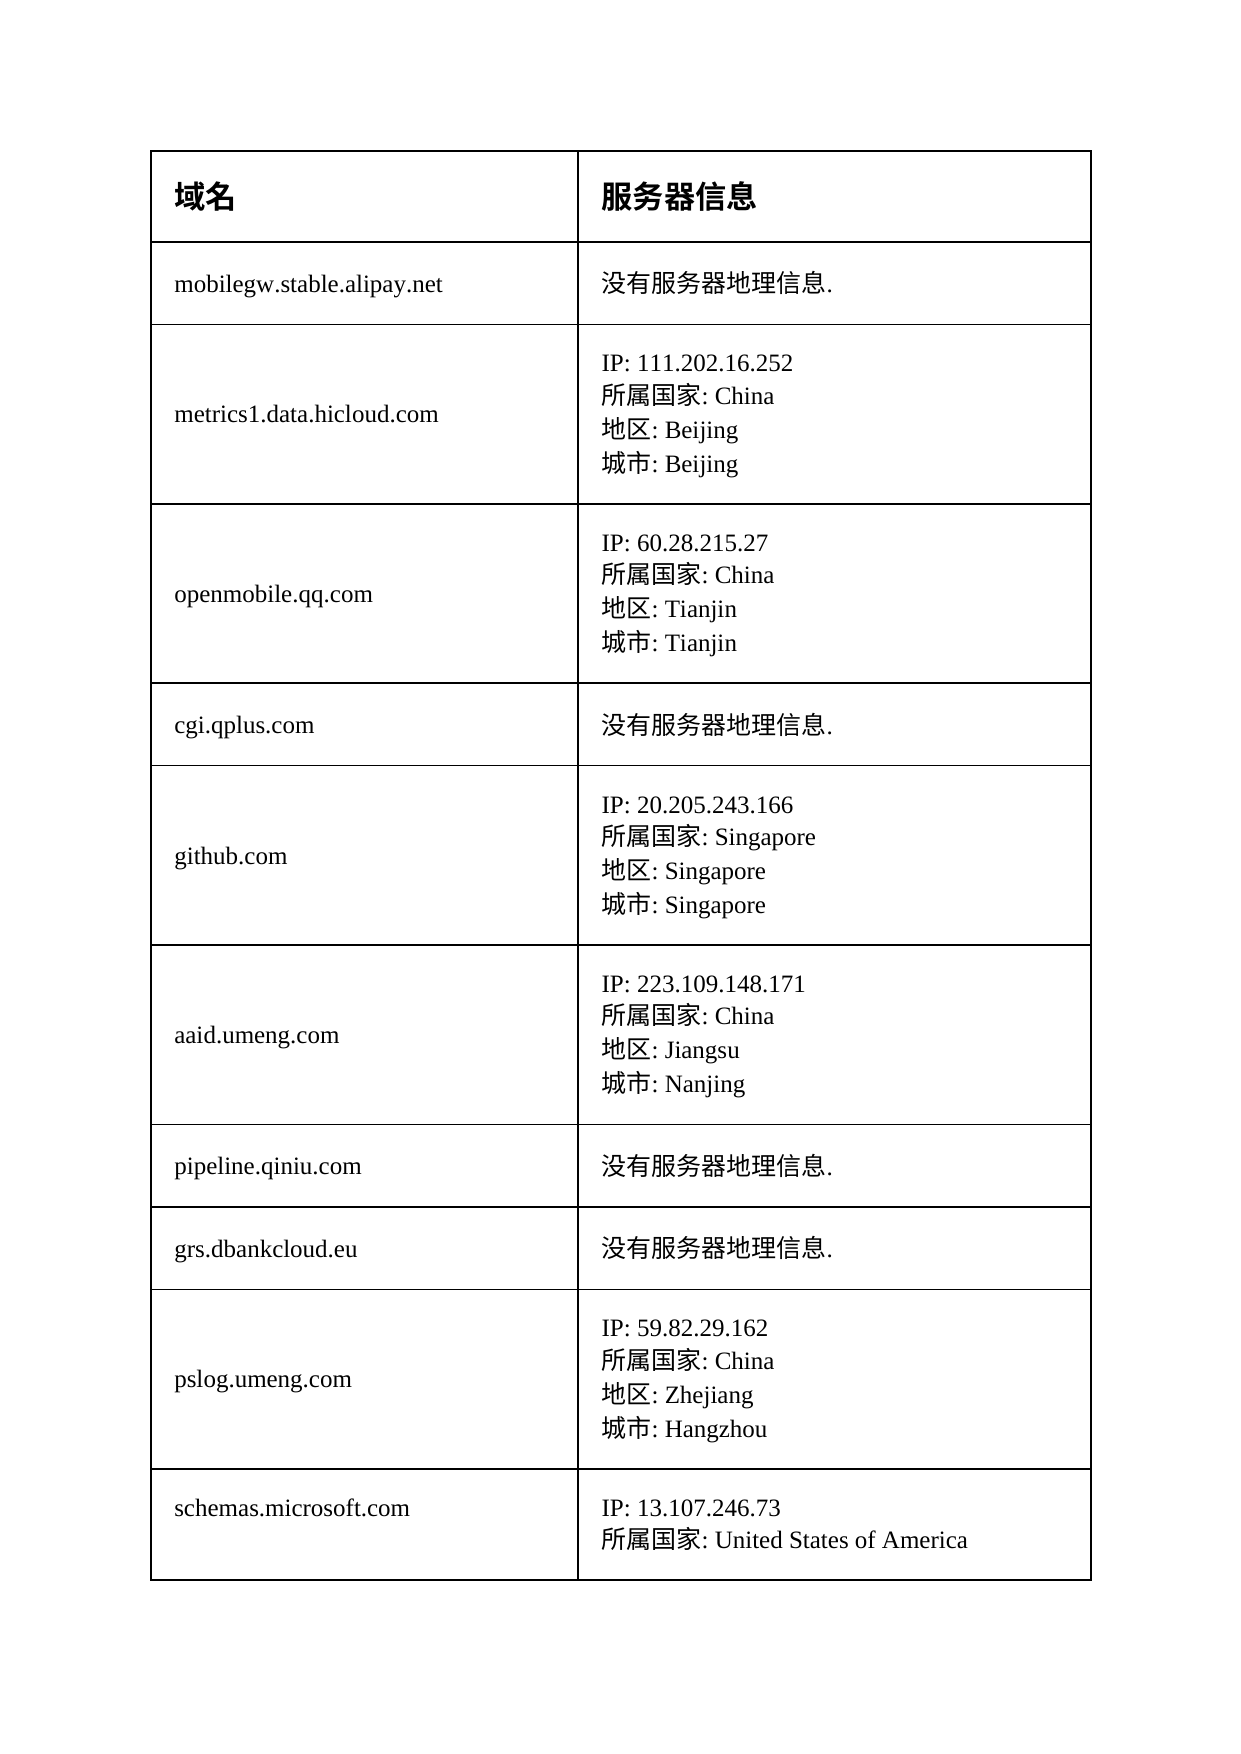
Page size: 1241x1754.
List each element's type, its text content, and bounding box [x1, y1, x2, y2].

table_cell cgi.qplus.com [152, 684, 577, 765]
table_cell IP: 111.202.16.252 所属国家: China 地区: Beijing 城市: Beijing [579, 325, 1090, 503]
table_cell IP: 20.205.243.166 所属国家: Singapore 地区: Singapore 城市: Singapore [579, 766, 1090, 944]
table_cell pslog.umeng.com [152, 1290, 577, 1468]
table_cell metrics1.data.hicloud.com [152, 325, 577, 503]
table_cell openmobile.qq.com [152, 505, 577, 682]
table_cell IP: 223.109.148.171 所属国家: China 地区: Jiangsu 城市: Nanjing [579, 946, 1090, 1123]
table_cell github.com [152, 766, 577, 944]
table_cell 没有服务器地理信息. [579, 243, 1090, 323]
table_cell grs.dbankcloud.eu [152, 1208, 577, 1288]
table_cell mobilegw.stable.alipay.net [152, 243, 577, 323]
table_cell pipeline.qiniu.com [152, 1125, 577, 1206]
table_cell 没有服务器地理信息. [579, 684, 1090, 765]
table_cell IP: 60.28.215.27 所属国家: China 地区: Tianjin 城市: Tianjin [579, 505, 1090, 682]
table_cell schemas.microsoft.com [152, 1470, 577, 1579]
table_cell 没有服务器地理信息. [579, 1208, 1090, 1288]
table_cell aaid.umeng.com [152, 946, 577, 1123]
table_cell IP: 59.82.29.162 所属国家: China 地区: Zhejiang 城市: Hangzhou [579, 1290, 1090, 1468]
table_header 域名 [152, 152, 577, 241]
table_cell 没有服务器地理信息. [579, 1125, 1090, 1206]
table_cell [579, 1470, 1090, 1579]
table_header 服务器信息 [579, 152, 1090, 241]
